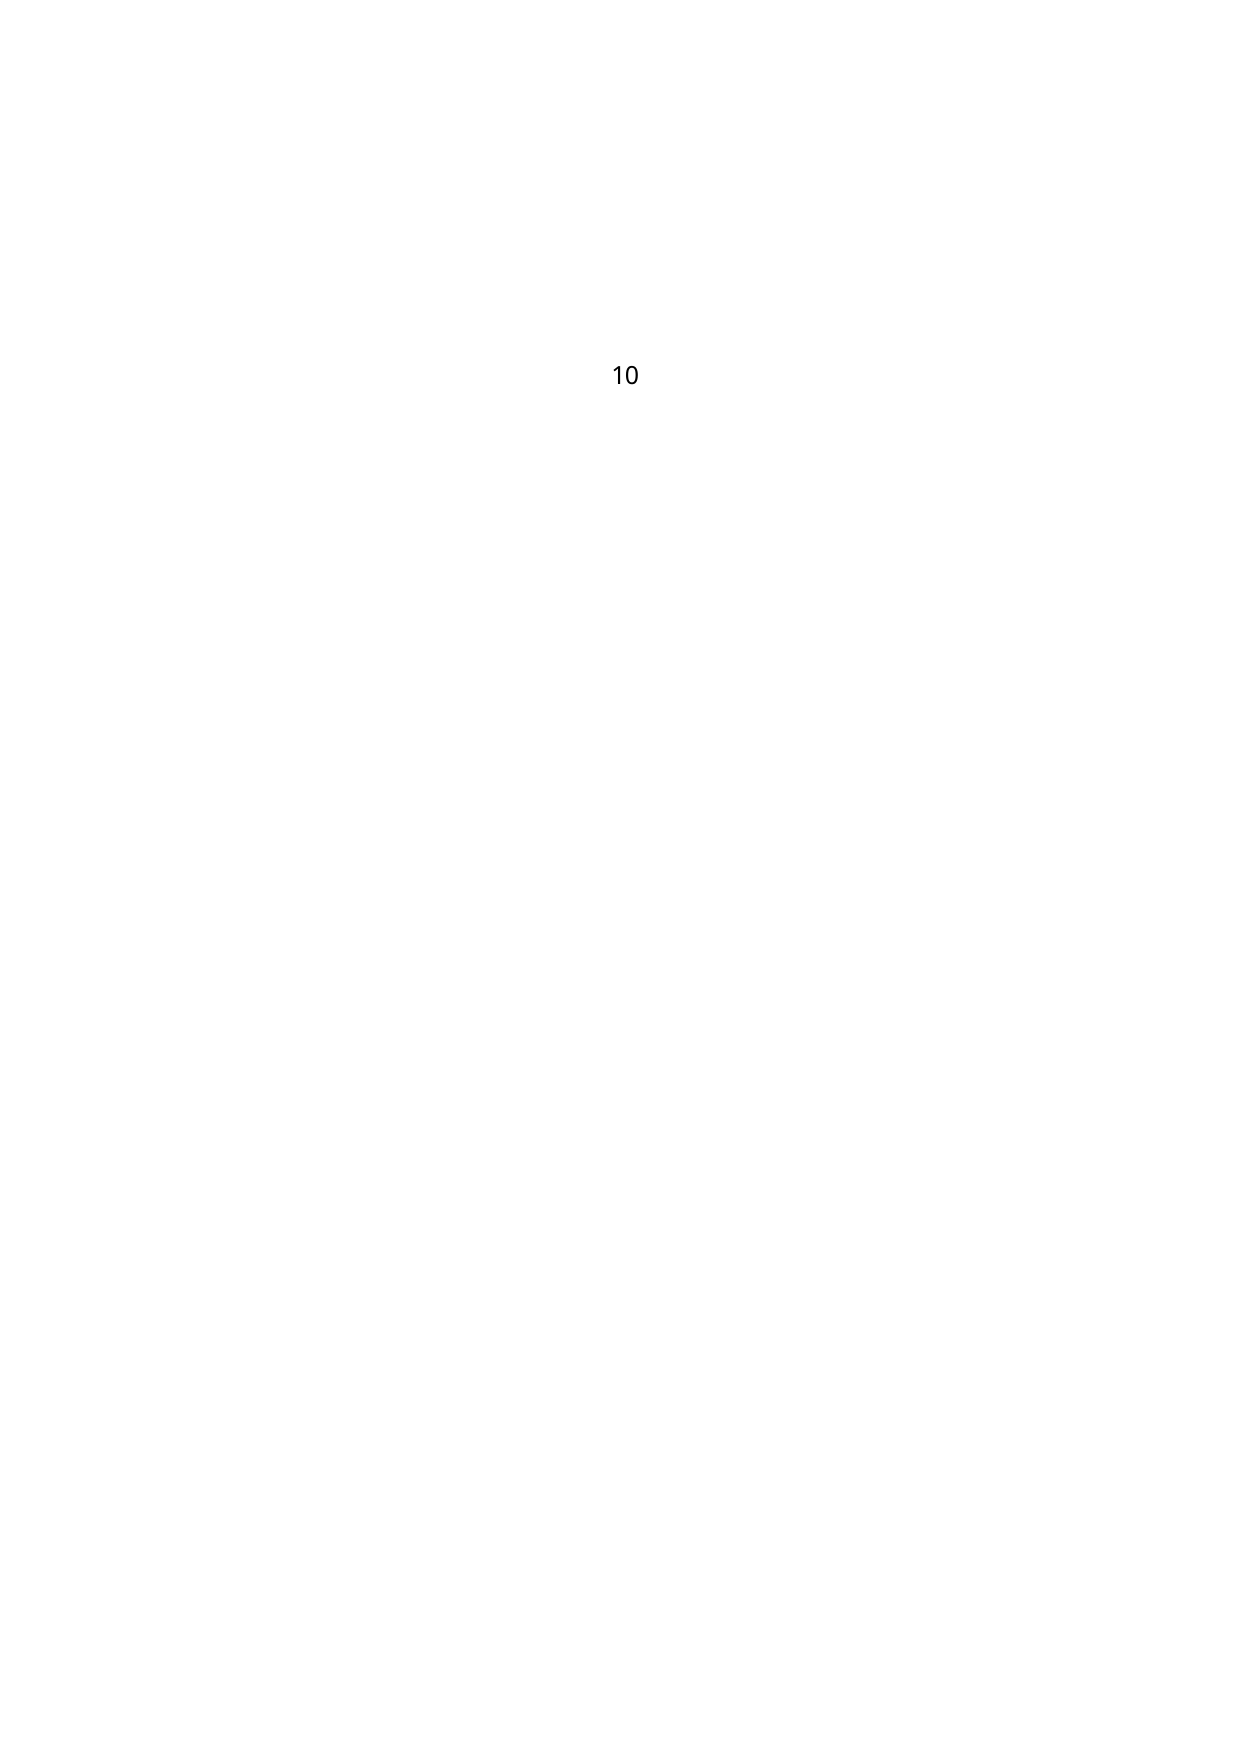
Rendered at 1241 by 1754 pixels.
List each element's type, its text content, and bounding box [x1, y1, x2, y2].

text 10 [10, 358, 1240, 392]
